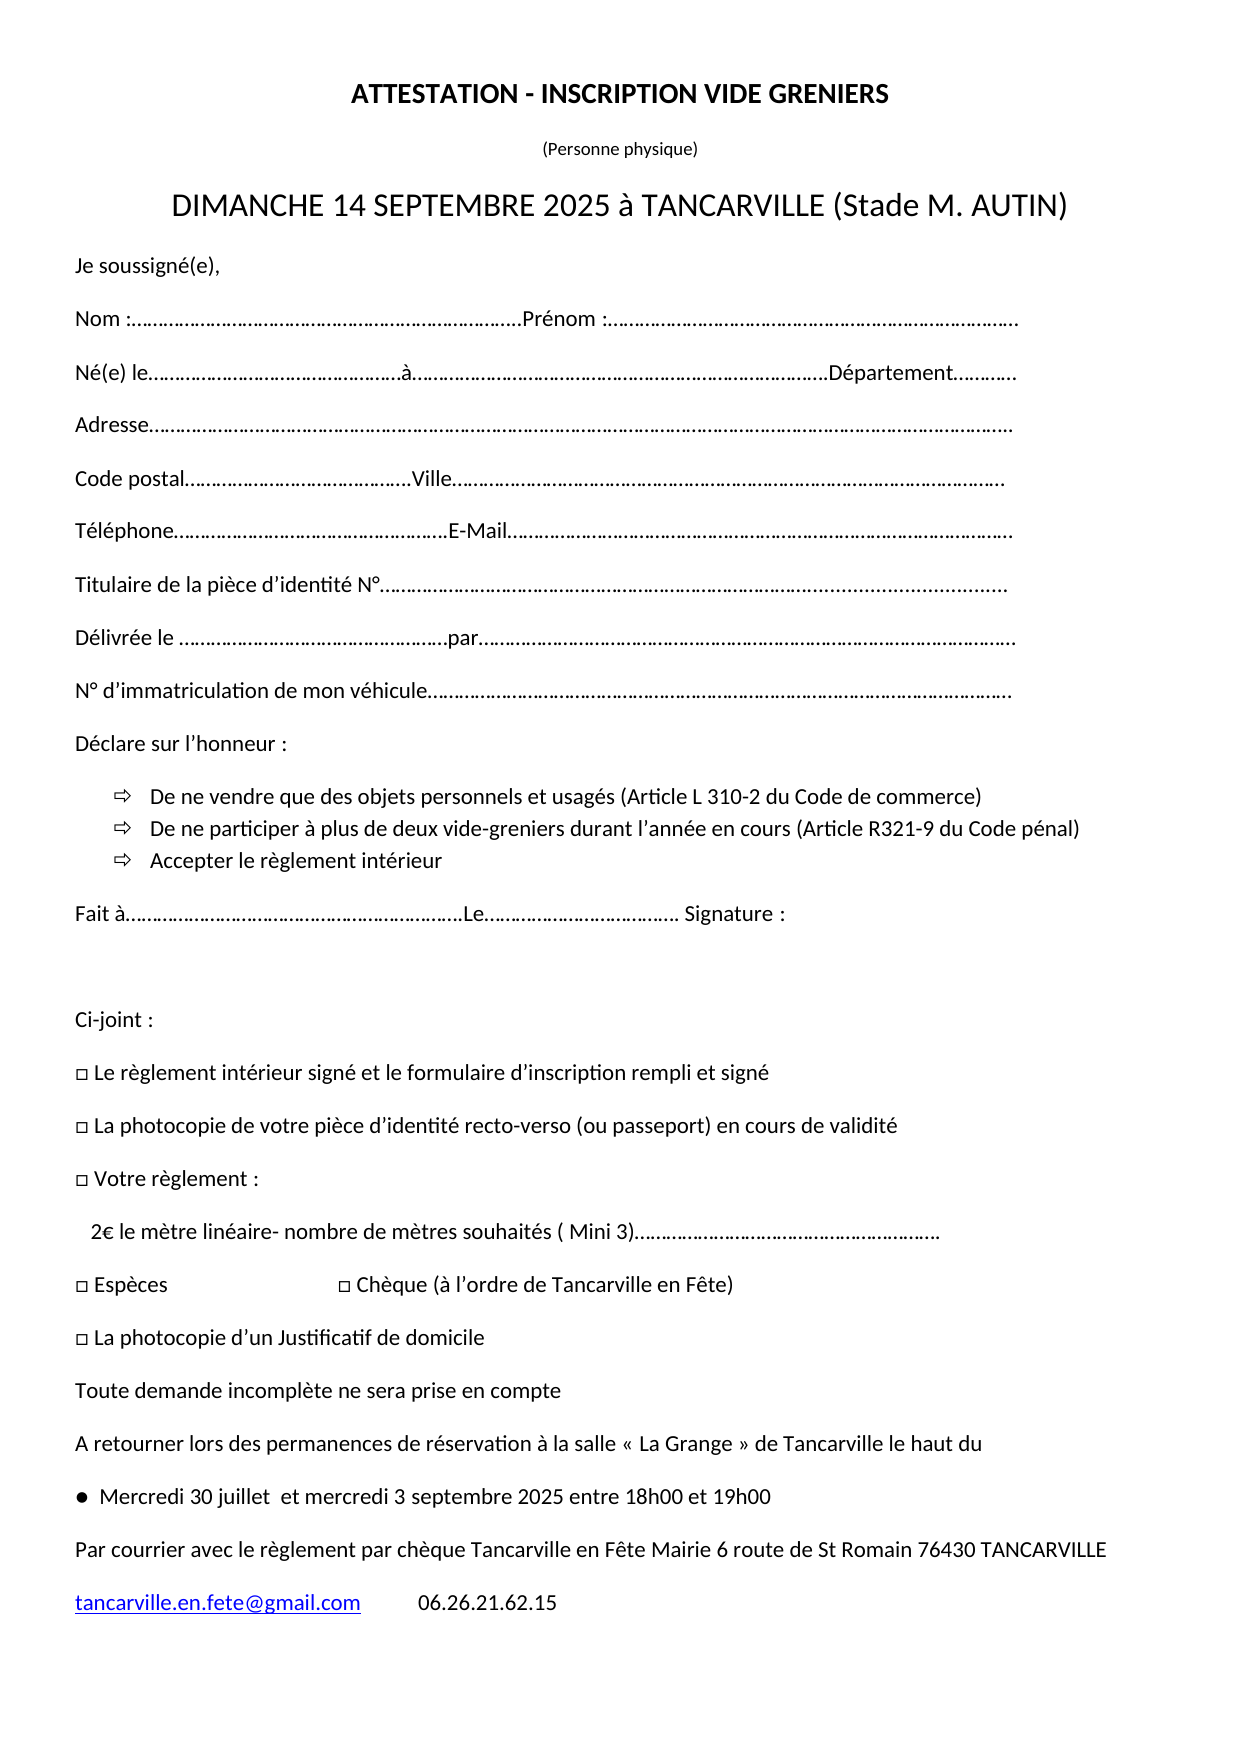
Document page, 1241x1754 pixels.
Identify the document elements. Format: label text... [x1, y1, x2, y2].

text □ Votre règlement : [75, 1164, 1165, 1192]
text Nom :………………………………………………………………..Prénom :…………………………………………………………………… [75, 304, 1165, 333]
text (Personne physique) [75, 137, 1165, 160]
text □ Espèces □ Chèque (à l’ordre de Tancarville en Fête) [75, 1270, 1165, 1298]
list De ne participer à plus de deux vide-greniers durant l’année en cours (Article R321-9 du Code pénal) [112, 814, 1165, 842]
text Délivrée le ……………………………………………par………………………………………………………………………………………… [75, 623, 1165, 651]
text Titulaire de la pièce d’identité N°………………………………………………………………………................................... [75, 570, 1165, 598]
text DIMANCHE 14 SEPTEMBRE 2025 à TANCARVILLE (Stade M. AUTIN) [75, 184, 1165, 225]
text Ci-joint : [75, 1005, 1165, 1033]
list De ne vendre que des objets personnels et usagés (Article L 310-2 du Code de commerce) [112, 782, 1165, 810]
list Accepter le règlement intérieur [112, 846, 1165, 874]
text □ La photocopie de votre pièce d’identité recto-verso (ou passeport) en cours de validité [75, 1111, 1165, 1139]
text Je soussigné(e), [75, 252, 1165, 279]
text ● Mercredi 30 juillet et mercredi 3 septembre 2025 entre 18h00 et 19h00 [75, 1482, 1165, 1510]
text □ Le règlement intérieur signé et le formulaire d’inscription rempli et signé [75, 1058, 1165, 1086]
text A retourner lors des permanences de réservation à la salle « La Grange » de Tancarville le haut du [75, 1429, 1165, 1457]
text Adresse……………………………………………………………………………………………………………………………………………….. [75, 411, 1165, 439]
text Par courrier avec le règlement par chèque Tancarville en Fête Mairie 6 route de St Romain 76430 TANCARVILLE [75, 1535, 1165, 1563]
text N° d’immatriculation de mon véhicule………………………………………………………………………………………………… [75, 676, 1165, 704]
text Toute demande incomplète ne sera prise en compte [75, 1376, 1165, 1404]
text Déclare sur l’honneur : [75, 729, 1165, 757]
text Né(e) le…………………………………………à…………………………………………………………………….Département………… [75, 358, 1165, 386]
text □ La photocopie d’un Justificatif de domicile [75, 1323, 1165, 1351]
text Fait à……………………………………………………….Le………………………………. Signature : [75, 899, 1165, 927]
text Code postal…………………………………….Ville…………………………………………………………………………………………… [75, 464, 1165, 492]
text tancarville.en.fete@gmail.com 06.26.21.62.15 [75, 1588, 1165, 1616]
text ATTESTATION - INSCRIPTION VIDE GRENIERS [75, 75, 1165, 111]
text 2€ le mètre linéaire- nombre de mètres souhaités ( Mini 3)…………………………………………………. [75, 1217, 1165, 1245]
text Téléphone…………………………………………….E-Mail…………………………………………………………………………………… [75, 517, 1165, 545]
